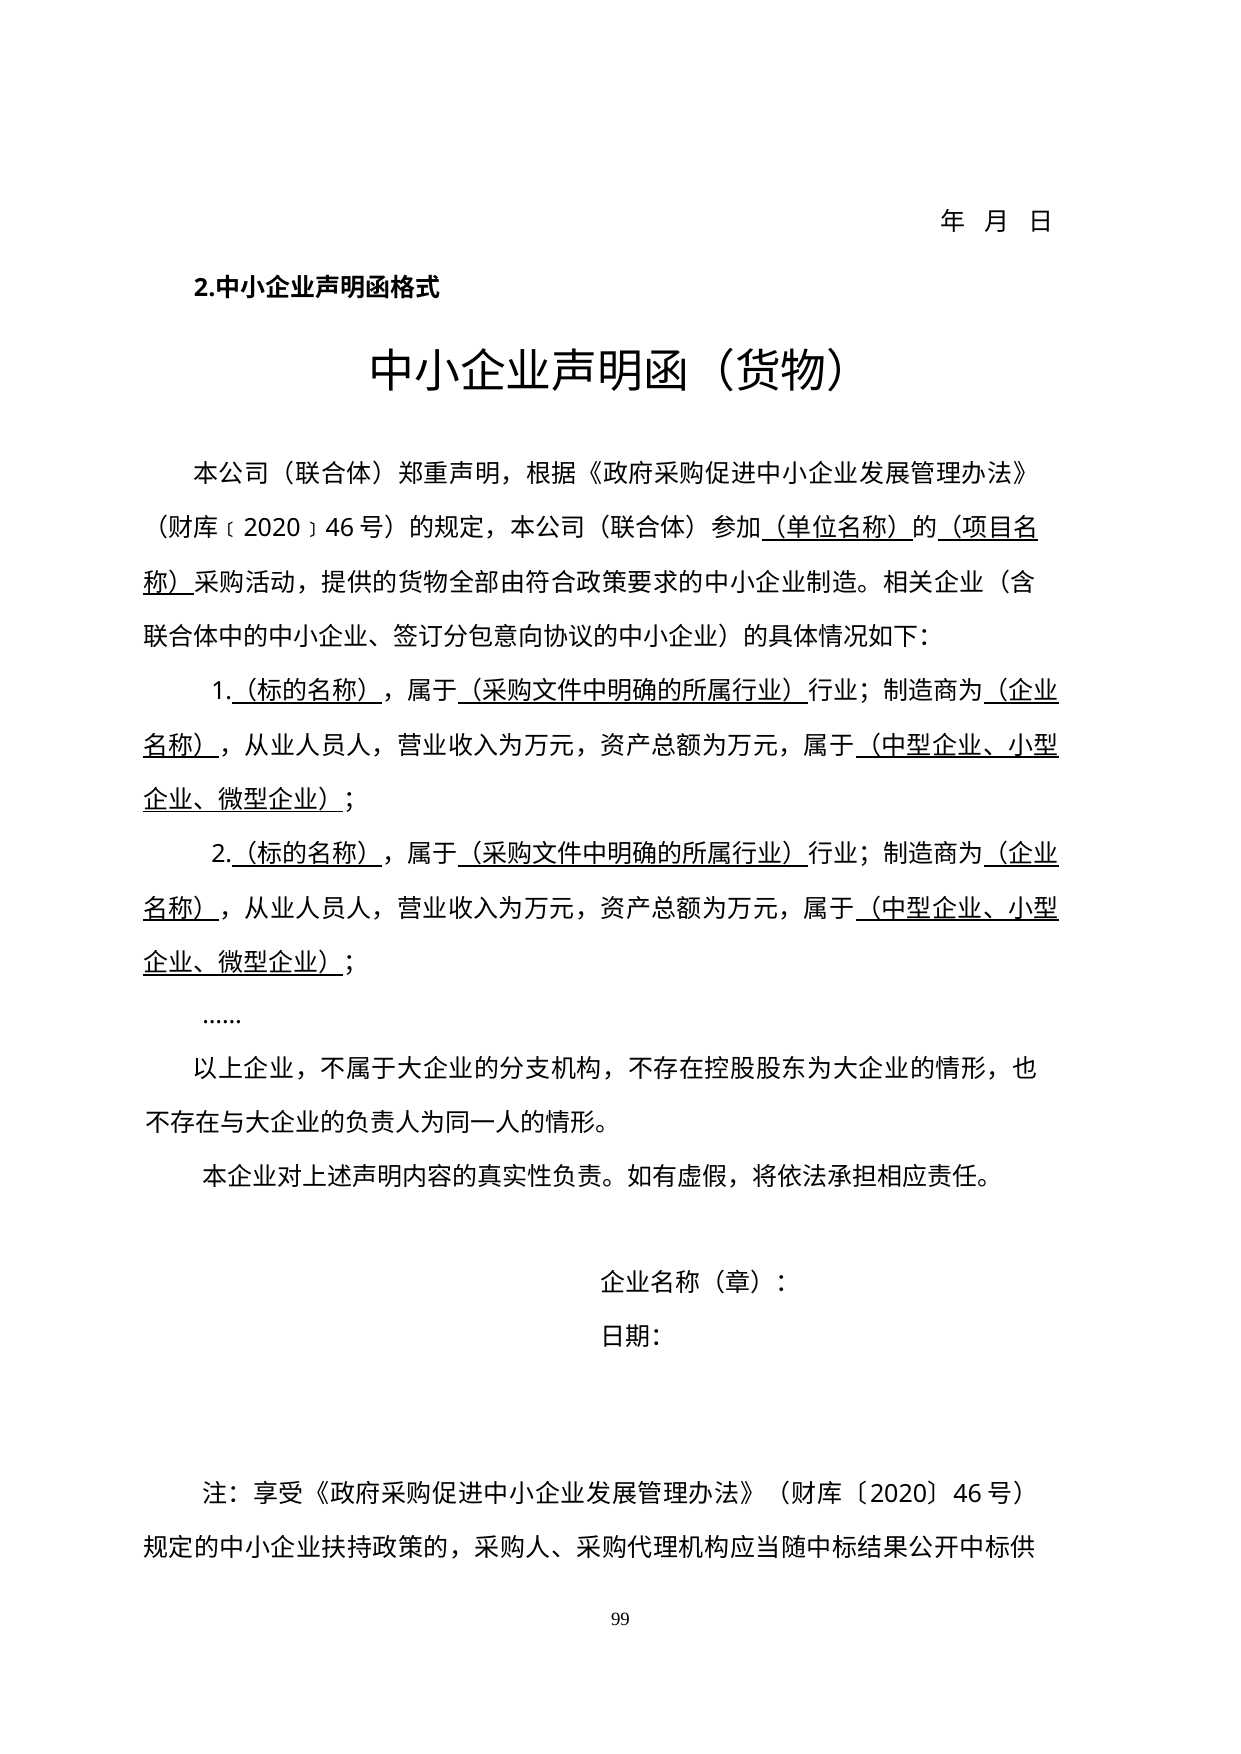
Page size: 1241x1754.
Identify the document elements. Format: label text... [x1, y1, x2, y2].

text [143, 1473, 1038, 1564]
text 1.（标的名称），属于（采购文件中明确的所属行业）行业；制造商为（企业名称），从业人员人，营业收入为万元，资产总额为万元，属于（中型企业、小型企业、微型企业）； [143, 671, 1059, 816]
text 2.（标的名称），属于（采购文件中明确的所属行业）行业；制造商为（企业名称），从业人员人，营业收入为万元，资产总额为万元，属于（中型企业、小型企业、微型企业）； [143, 834, 1059, 979]
text 日期： [600, 1317, 865, 1353]
text 年 月 日 [187, 201, 1053, 237]
text 本企业对上述声明内容的真实性负责。如有虚假，将依法承担相应责任。 [143, 1157, 1038, 1193]
text 2.中小企业声明函格式 [187, 268, 1053, 304]
text 以上企业，不属于大企业的分支机构，不存在控股股东为大企业的情形，也不存在与大企业的负责人为同一人的情形。 [145, 1048, 1038, 1139]
text …… [202, 997, 1038, 1031]
text 中小企业声明函（货物） [187, 334, 1053, 401]
text 企业名称（章）： [600, 1262, 865, 1298]
text 本公司（联合体）郑重声明，根据《政府采购促进中小企业发展管理办法》（财库﹝2020﹞46号）的规定，本公司（联合体）参加（单位名称）的（项目名称）采购活动，提供的货物全部由符合政策要求的中小企业制造。相关企业（含联合体中的中小企业、签订分包意向协议的中小企业）的具体情况如下： [143, 453, 1038, 653]
